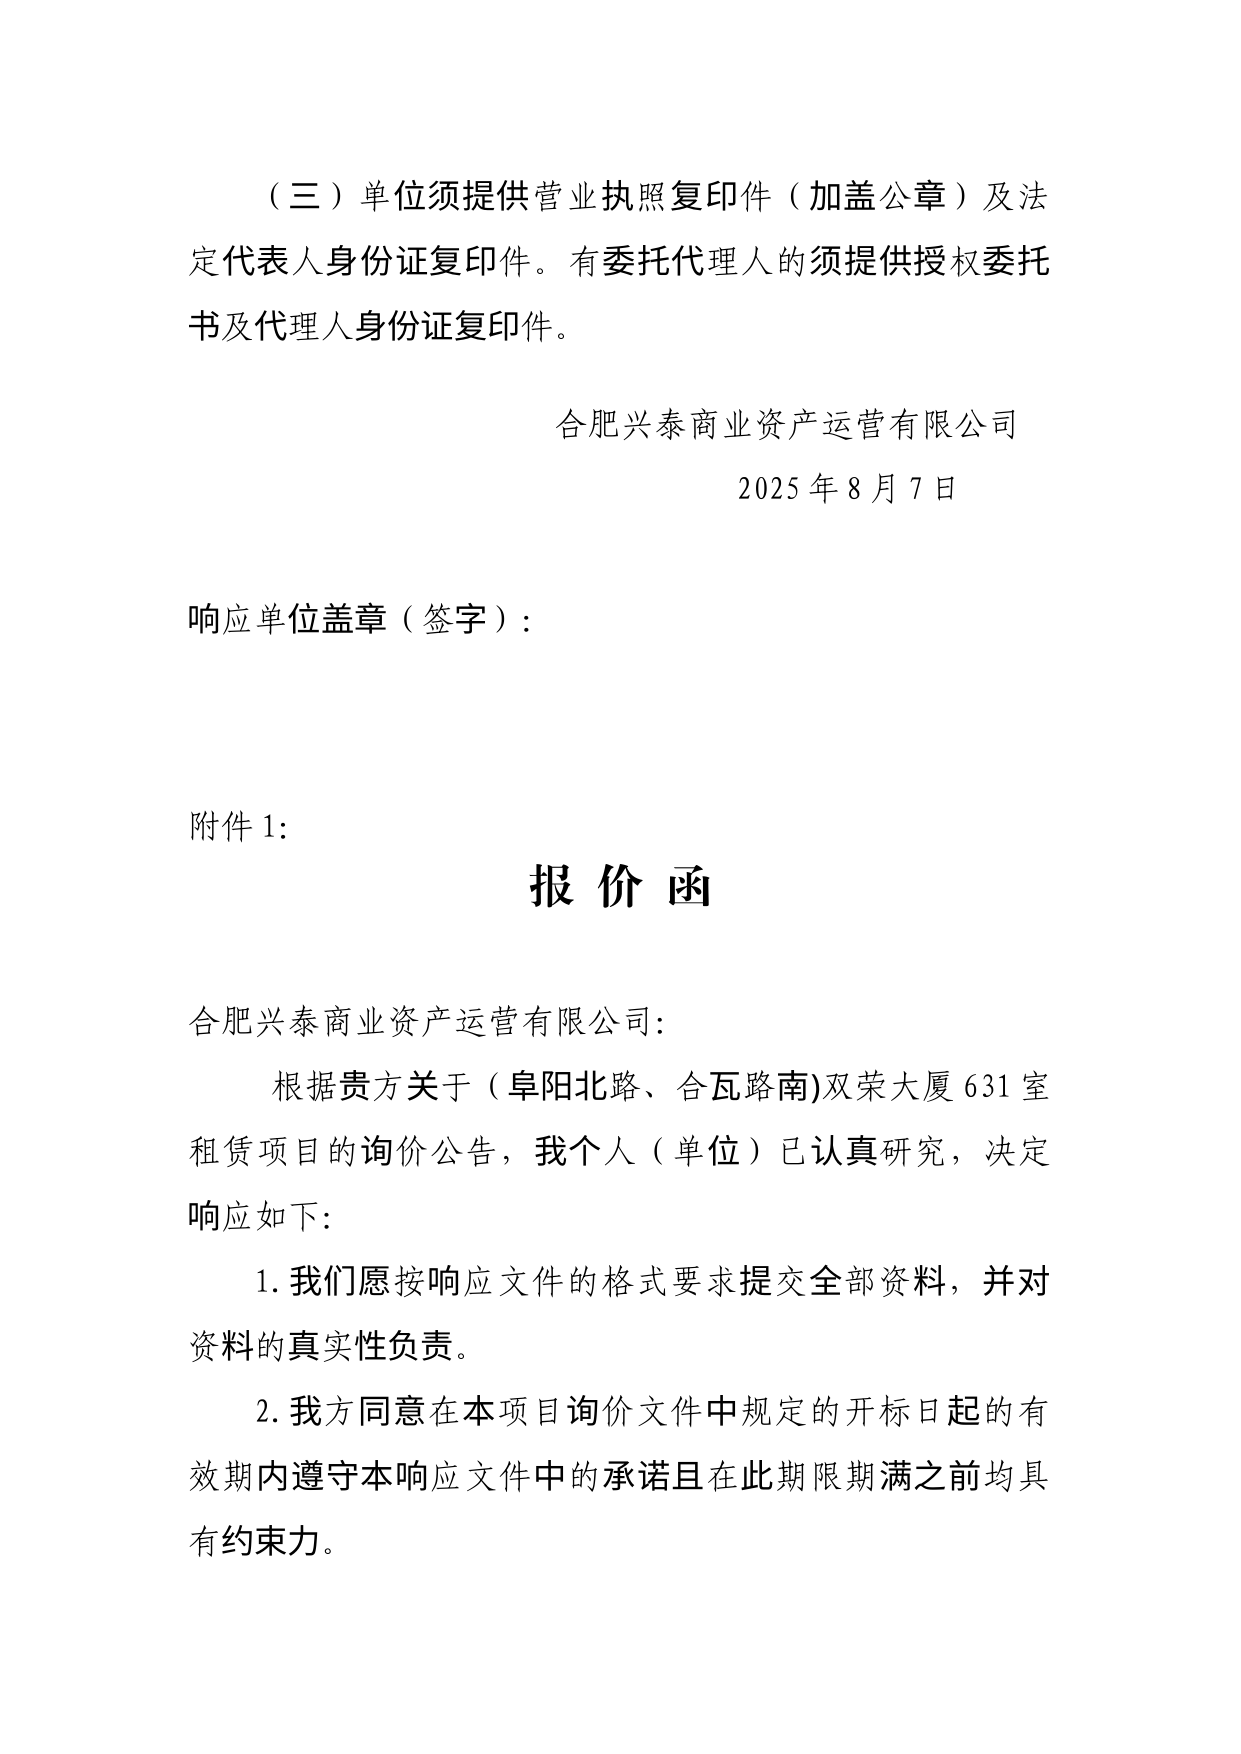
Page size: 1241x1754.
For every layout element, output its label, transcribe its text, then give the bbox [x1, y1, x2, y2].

text （三）单位须提供营业执照复印件（加盖公章）及法定代表人身份证复印件。有委托代理人的须提供授权委托书及代理人身份证复印件。 [187, 162, 1053, 357]
text 合肥兴泰商业资产运营有限公司 [187, 389, 1053, 454]
text 报 价 函 [187, 857, 1053, 922]
text 根据贵方关于（阜阳北路、合瓦路南)双荣大厦631室租赁项目的询价公告，我个人（单位）已认真研究，决定响应如下： [187, 1052, 1053, 1247]
text 合肥兴泰商业资产运营有限公司： [187, 987, 1053, 1052]
text 附件1： [187, 792, 1053, 857]
text 响应单位盖章（签字）： [187, 584, 1053, 649]
text 2.我方同意在本项目询价文件中规定的开标日起的有效期内遵守本响应文件中的承诺且在此期限期满之前均具有约束力。 [187, 1377, 1053, 1572]
text 2025年8月7日 [187, 454, 1053, 519]
text 1.我们愿按响应文件的格式要求提交全部资料，并对资料的真实性负责。 [187, 1247, 1053, 1377]
